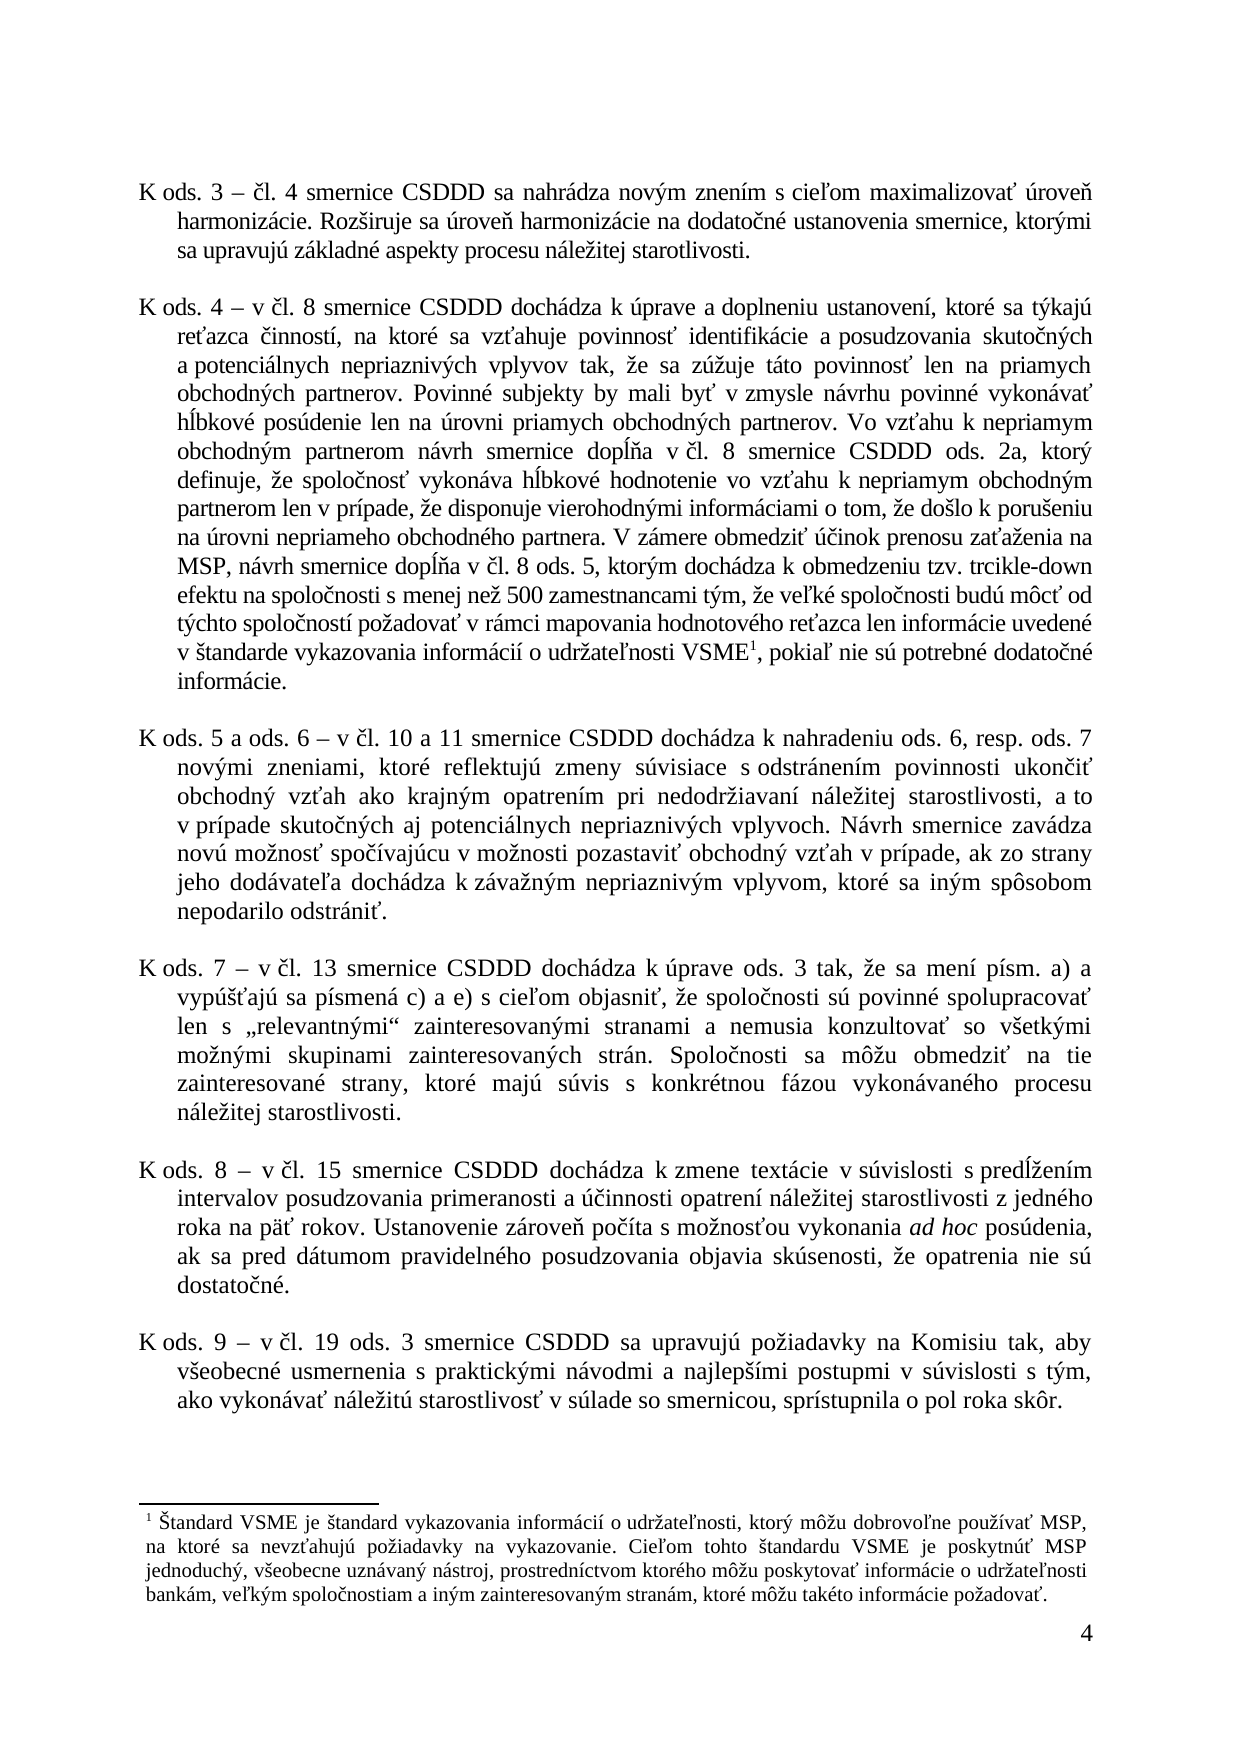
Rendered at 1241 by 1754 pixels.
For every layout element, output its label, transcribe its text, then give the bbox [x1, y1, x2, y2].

text K ods. 4 – v čl. 8 smernice CSDDD dochádza k úprave a doplneniu ustanovení, ktoré sa týkajú reťazca činností, na ktoré sa vzťahuje povinnosť identifikácie a posudzovania skutočných a potenciálnych nepriaznivých vplyvov tak, že sa zúžuje táto povinnosť len na priamych obchodných partnerov. Povinné subjekty by mali byť v zmysle návrhu povinné vykonávať hĺbkové posúdenie len na úrovni priamych obchodných partnerov. Vo vzťahu k nepriamym obchodným partnerom návrh smernice dopĺňa v čl. 8 smernice CSDDD ods. 2a, ktorý definuje, že spoločnosť vykonáva hĺbkové hodnotenie vo vzťahu k nepriamym obchodným partnerom len v prípade, že disponuje vierohodnými informáciami o tom, že došlo k porušeniu na úrovni nepriameho obchodného partnera. V zámere obmedziť účinok prenosu zaťaženia na MSP, návrh smernice dopĺňa v čl. 8 ods. 5, ktorým dochádza k obmedzeniu tzv. trcikle-down efektu na spoločnosti s menej než 500 zamestnancami tým, že veľké spoločnosti budú môcť od týchto spoločností požadovať v rámci mapovania hodnotového reťazca len informácie uvedené v štandarde vykazovania informácií o udržateľnosti VSME, pokiaľ nie sú potrebné dodatočné informácie. [138, 292, 1093, 695]
text K ods. 8 – v čl. 15 smernice CSDDD dochádza k zmene textácie v súvislosti s predĺžením intervalov posudzovania primeranosti a účinnosti opatrení náležitej starostlivosti z jedného roka na päť rokov. Ustanovenie zároveň počíta s možnosťou vykonania ad hoc posúdenia, ak sa pred dátumom pravidelného posudzovania objavia skúsenosti, že opatrenia nie sú dostatočné. [138, 1155, 1093, 1298]
text K ods. 5 a ods. 6 – v čl. 10 a 11 smernice CSDDD dochádza k nahradeniu ods. 6, resp. ods. 7 novými zneniami, ktoré reflektujú zmeny súvisiace s odstránením povinnosti ukončiť obchodný vzťah ako krajným opatrením pri nedodržiavaní náležitej starostlivosti, a to v prípade skutočných aj potenciálnych nepriaznivých vplyvoch. Návrh smernice zavádza novú možnosť spočívajúcu v možnosti pozastaviť obchodný vzťah v prípade, ak zo strany jeho dodávateľa dochádza k závažným nepriaznivým vplyvom, ktoré sa iným spôsobom nepodarilo odstrániť. [138, 723, 1093, 925]
text K ods. 9 – v čl. 19 ods. 3 smernice CSDDD sa upravujú požiadavky na Komisiu tak, aby všeobecné usmernenia s praktickými návodmi a najlepšími postupmi v súvislosti s tým, ako vykonávať náležitú starostlivosť v súlade so smernicou, sprístupnila o pol roka skôr. [138, 1327, 1093, 1413]
text K ods. 7 – v čl. 13 smernice CSDDD dochádza k úprave ods. 3 tak, že sa mení písm. a) a vypúšťajú sa písmená c) a e) s cieľom objasniť, že spoločnosti sú povinné spolupracovať len s „relevantnými“ zainteresovanými stranami a nemusia konzultovať so všetkými možnými skupinami zainteresovaných strán. Spoločnosti sa môžu obmedziť na tie zainteresované strany, ktoré majú súvis s konkrétnou fázou vykonávaného procesu náležitej starostlivosti. [138, 953, 1093, 1126]
text K ods. 3 – čl. 4 smernice CSDDD sa nahrádza novým znením s cieľom maximalizovať úroveň harmonizácie. Rozširuje sa úroveň harmonizácie na dodatočné ustanovenia smernice, ktorými sa upravujú základné aspekty procesu náležitej starotlivosti. [138, 177, 1093, 263]
